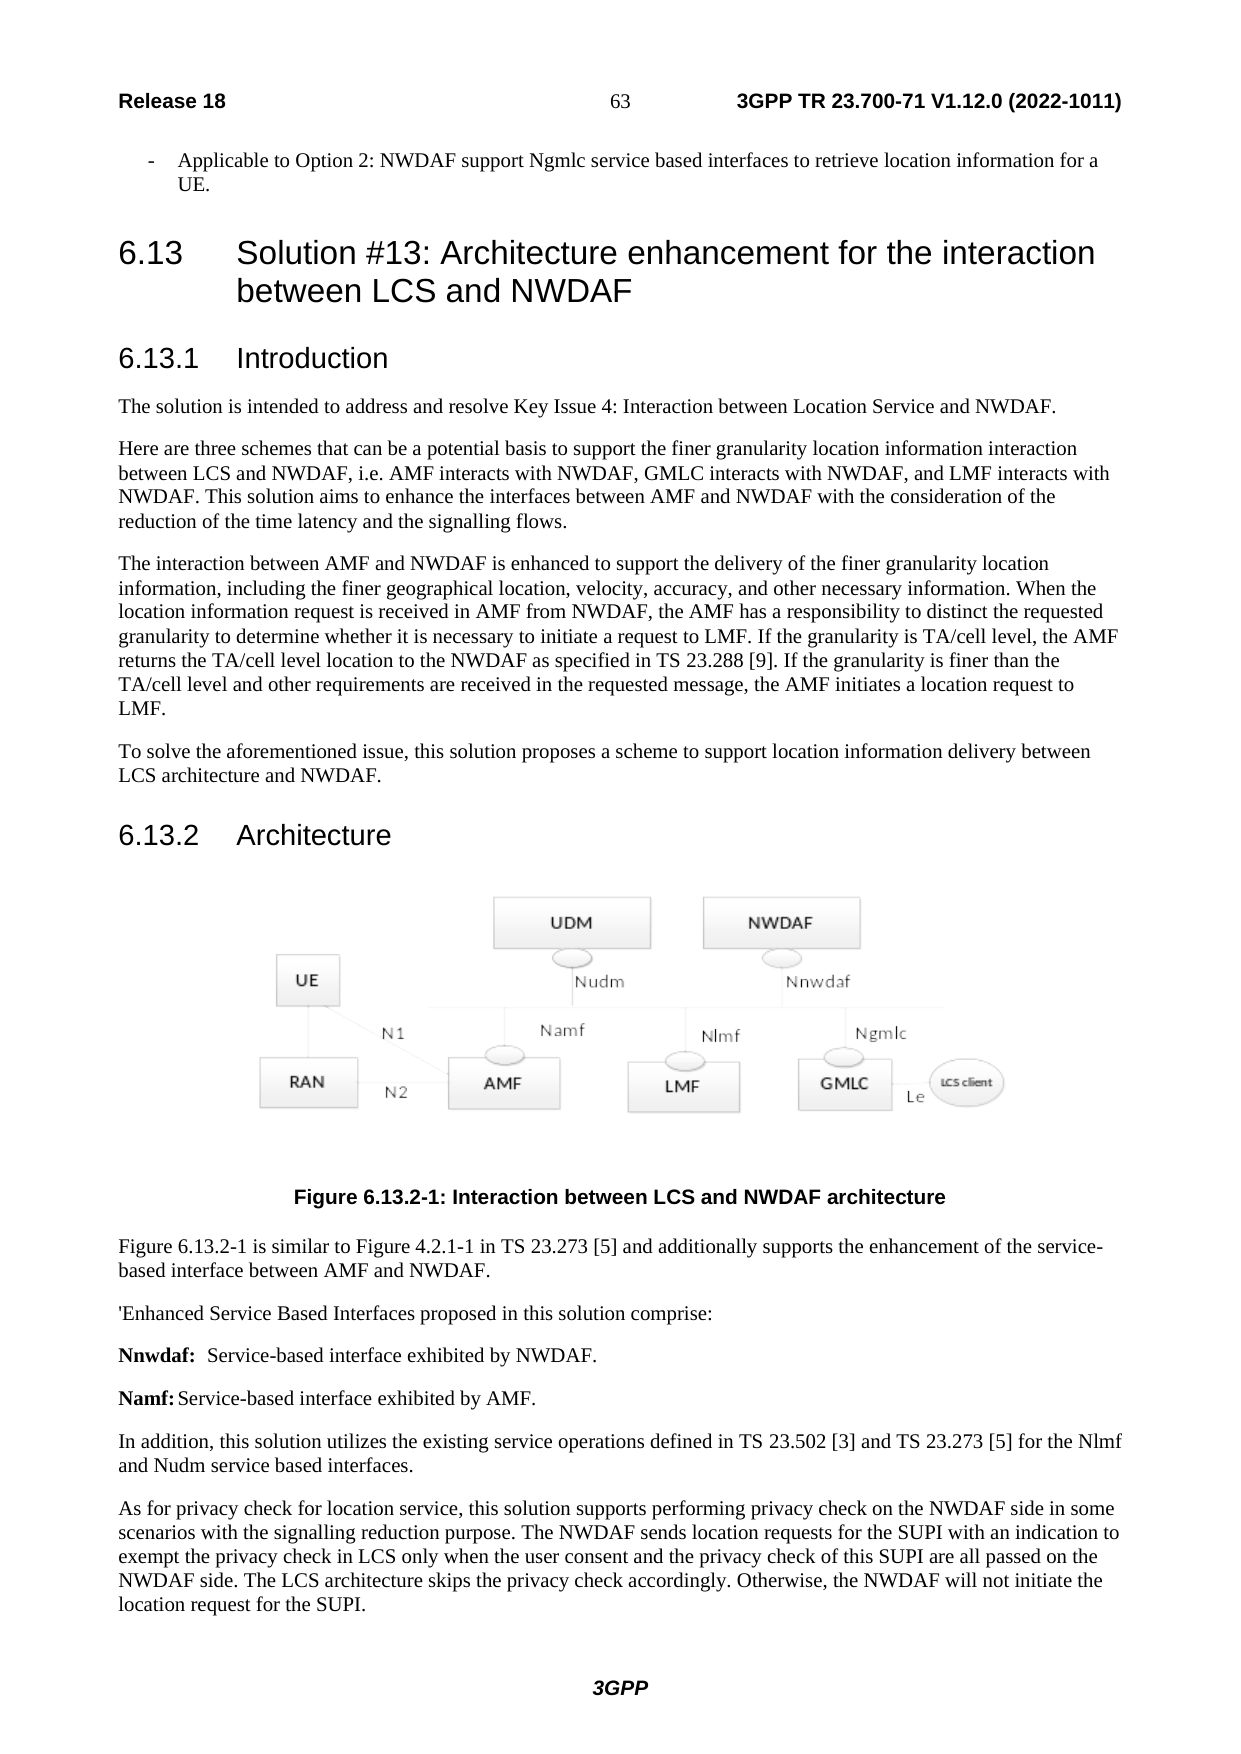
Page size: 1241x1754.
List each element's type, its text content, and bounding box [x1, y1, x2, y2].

text Figure 6.13.2-1 is similar to Figure 4.2.1-1 in TS 23.273 [5] and additionally supports the enhancement of the service-based interface between AMF and NWDAF. [118, 1234, 1122, 1282]
subtitle 6.13.2 Architecture [118, 818, 1122, 851]
text 'Enhanced Service Based Interfaces proposed in this solution comprise: [118, 1301, 1122, 1325]
text Namf: Service-based interface exhibited by AMF. [118, 1386, 1122, 1410]
text Nnwdaf: Service-based interface exhibited by NWDAF. [118, 1343, 1122, 1367]
text The solution is intended to address and resolve Key Issue 4: Interaction between Location Service and NWDAF. [118, 393, 1122, 418]
subtitle 6.13.1 Introduction [118, 341, 1122, 375]
text To solve the aforementioned issue, this solution proposes a scheme to support location information delivery between LCS architecture and NWDAF. [118, 738, 1122, 787]
text In addition, this solution utilizes the existing service operations defined in TS 23.502 [3] and TS 23.273 [5] for the Nlmf and Nudm service based interfaces. [118, 1429, 1122, 1477]
text As for privacy check for location service, this solution supports performing privacy check on the NWDAF side in some scenarios with the signalling reduction purpose. The NWDAF sends location requests for the SUPI with an indication to exempt the privacy check in LCS only when the user consent and the privacy check of this SUPI are all passed on the NWDAF side. The LCS architecture skips the privacy check accordingly. Otherwise, the NWDAF will not initiate the location request for the SUPI. [118, 1496, 1122, 1616]
subtitle 6.13 Solution #13: Architecture enhancement for the interaction between LCS and NWDAF [118, 233, 1122, 310]
text Here are three schemes that can be a potential basis to support the finer granularity location information interaction between LCS and NWDAF, i.e. AMF interacts with NWDAF, GMLC interacts with NWDAF, and LMF interacts with NWDAF. This solution aims to enhance the interfaces between AMF and NWDAF with the consideration of the reduction of the time latency and the signalling flows. [118, 436, 1122, 533]
text The interaction between AMF and NWDAF is enhanced to support the delivery of the finer granularity location information, including the finer geographical location, velocity, accuracy, and other necessary information. When the location information request is received in AMF from NWDAF, the AMF has a responsibility to distinct the requested granularity to determine whether it is necessary to initiate a request to LMF. If the granularity is TA/cell level, the AMF returns the TA/cell level location to the NWDAF as specified in TS 23.288 [9]. If the granularity is finer than the TA/cell level and other requirements are received in the requested message, the AMF initiates a location request to LMF. [118, 551, 1122, 720]
text Figure 6.13.2-1: Interaction between LCS and NWDAF architecture [118, 1185, 1122, 1209]
text - Applicable to Option 2: NWDAF support Ngmlc service based interfaces to retrieve location information for a UE. [148, 147, 1122, 196]
